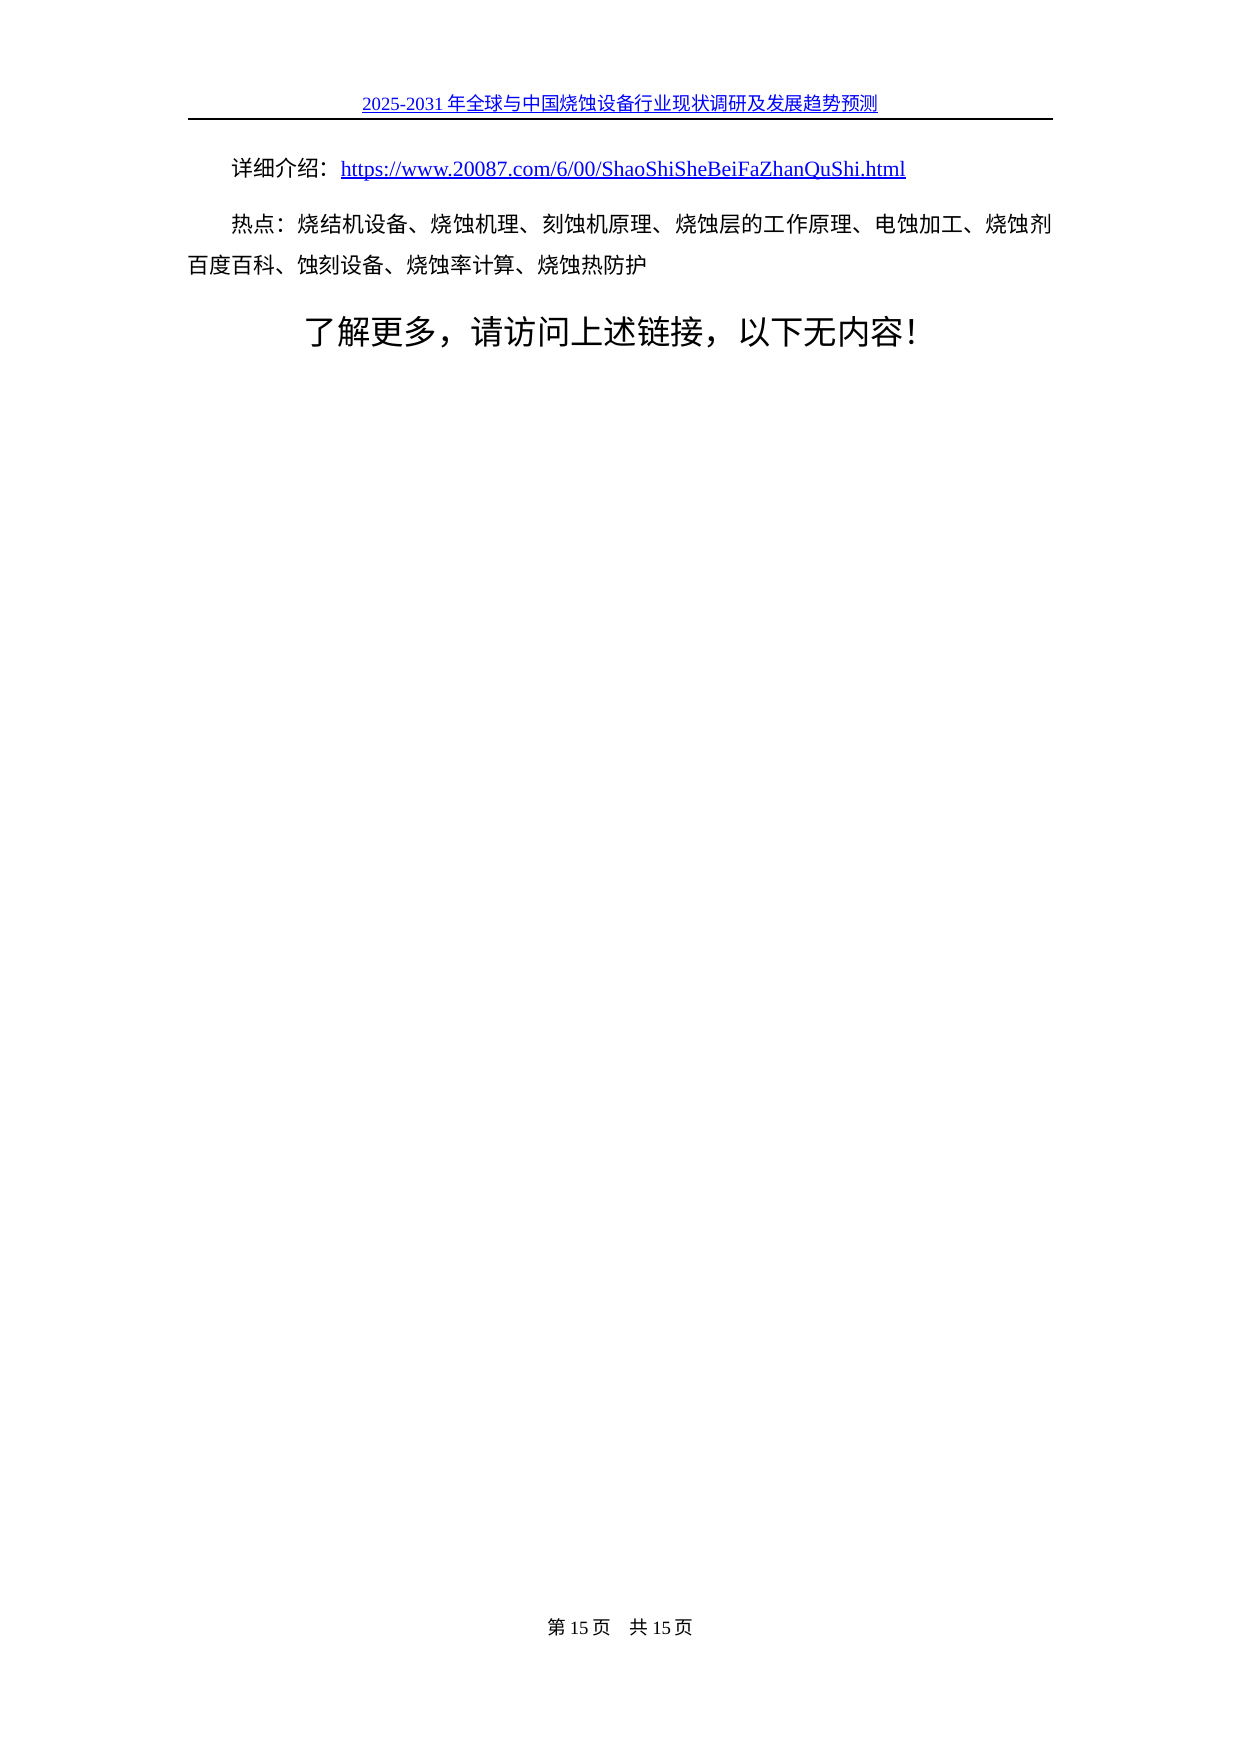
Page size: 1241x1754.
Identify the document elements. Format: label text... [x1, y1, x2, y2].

text 热点：烧结机设备、烧蚀机理、刻蚀机原理、烧蚀层的工作原理、电蚀加工、烧蚀剂 百度百科、蚀刻设备、烧蚀率计算、烧蚀热防护 [187, 207, 1053, 280]
text 详细介绍：https://www.20087.com/6/00/ShaoShiSheBeiFaZhanQuShi.html [187, 150, 1053, 183]
title 了解更多，请访问上述链接，以下无内容！ [187, 298, 1053, 363]
